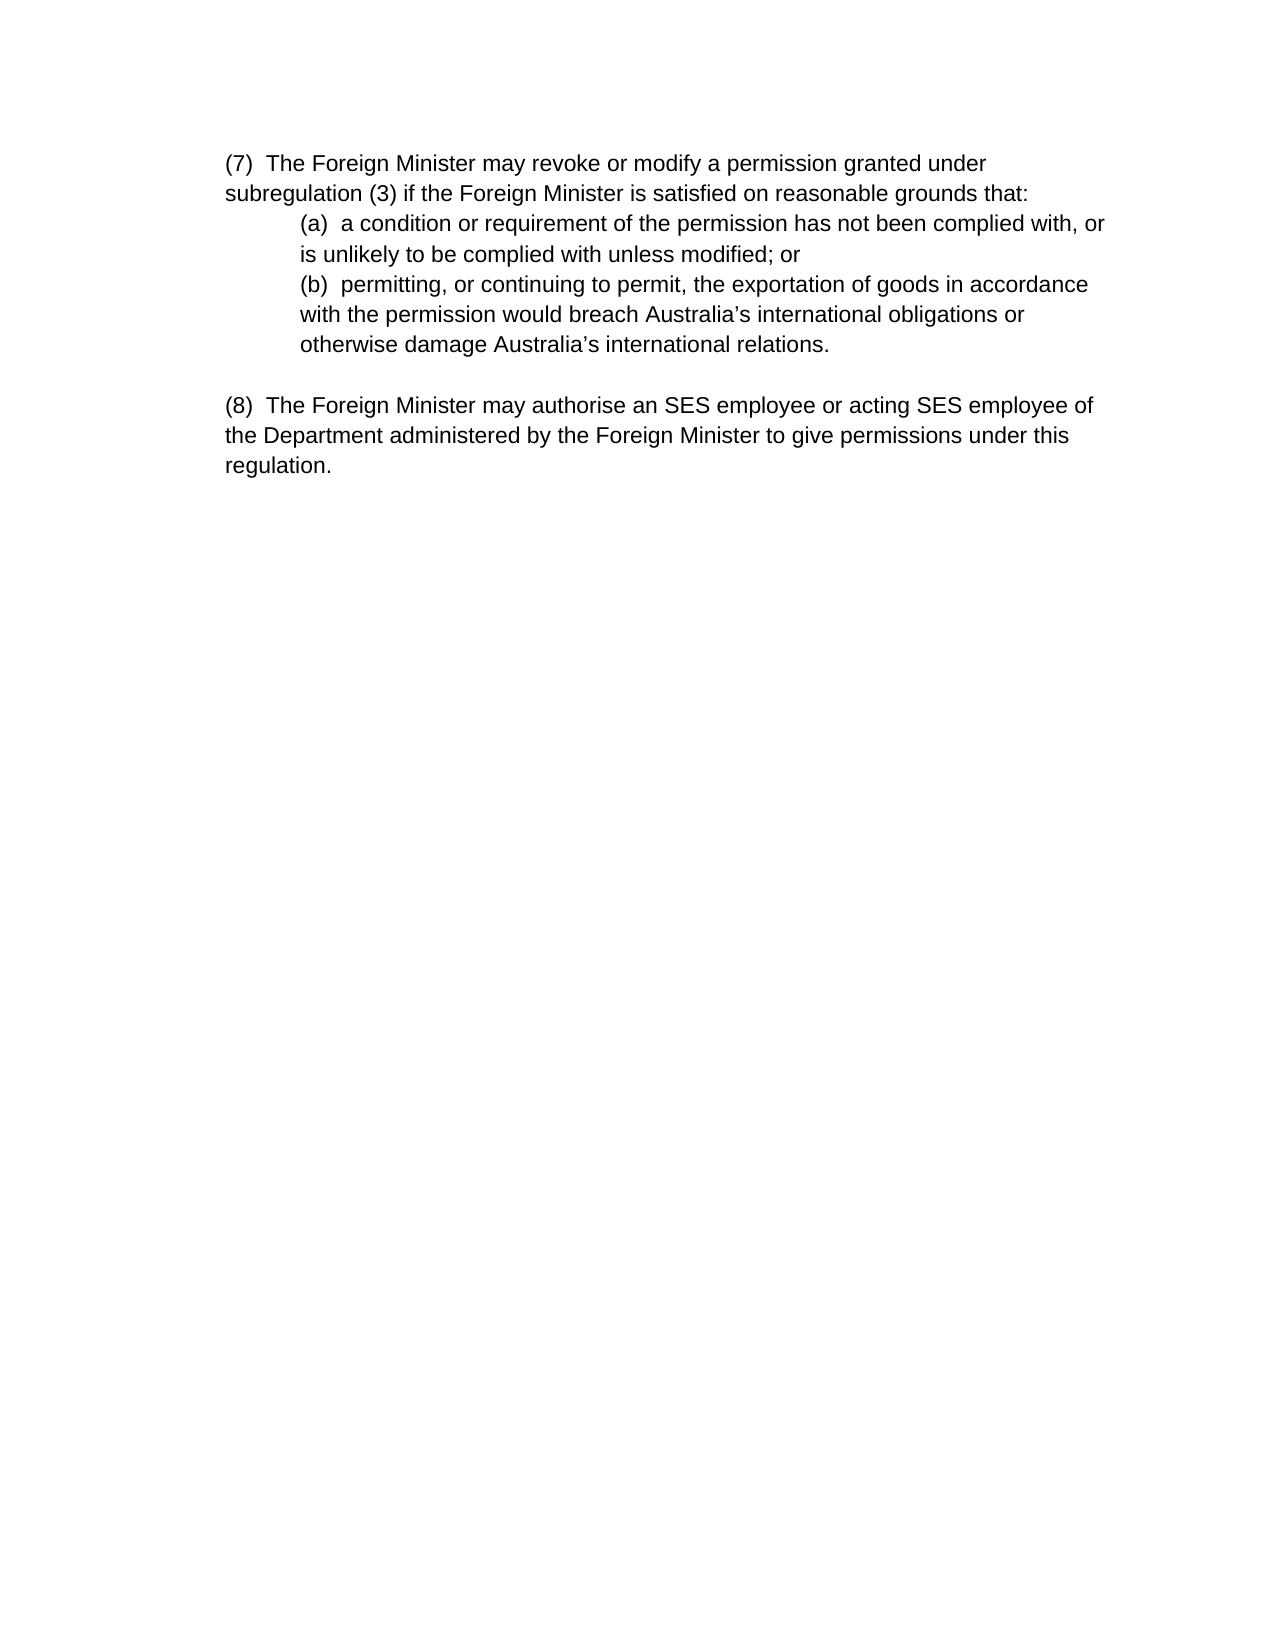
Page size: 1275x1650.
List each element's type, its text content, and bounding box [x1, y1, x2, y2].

text (a) a condition or requirement of the permission has not been complied with, or is unlikely to be complied with unless modified; or [300, 210, 1125, 267]
text (b) permitting, or continuing to permit, the exportation of goods in accordance with the permission would breach Australia’s international obligations or otherwise damage Australia’s international relations. [300, 271, 1125, 358]
text (8) The Foreign Minister may authorise an SES employee or acting SES employee of the Department administered by the Foreign Minister to give permissions under this regulation. [225, 392, 1125, 478]
text (7) The Foreign Minister may revoke or modify a permission granted under subregulation (3) if the Foreign Minister is satisfied on reasonable grounds that: [225, 150, 1125, 207]
